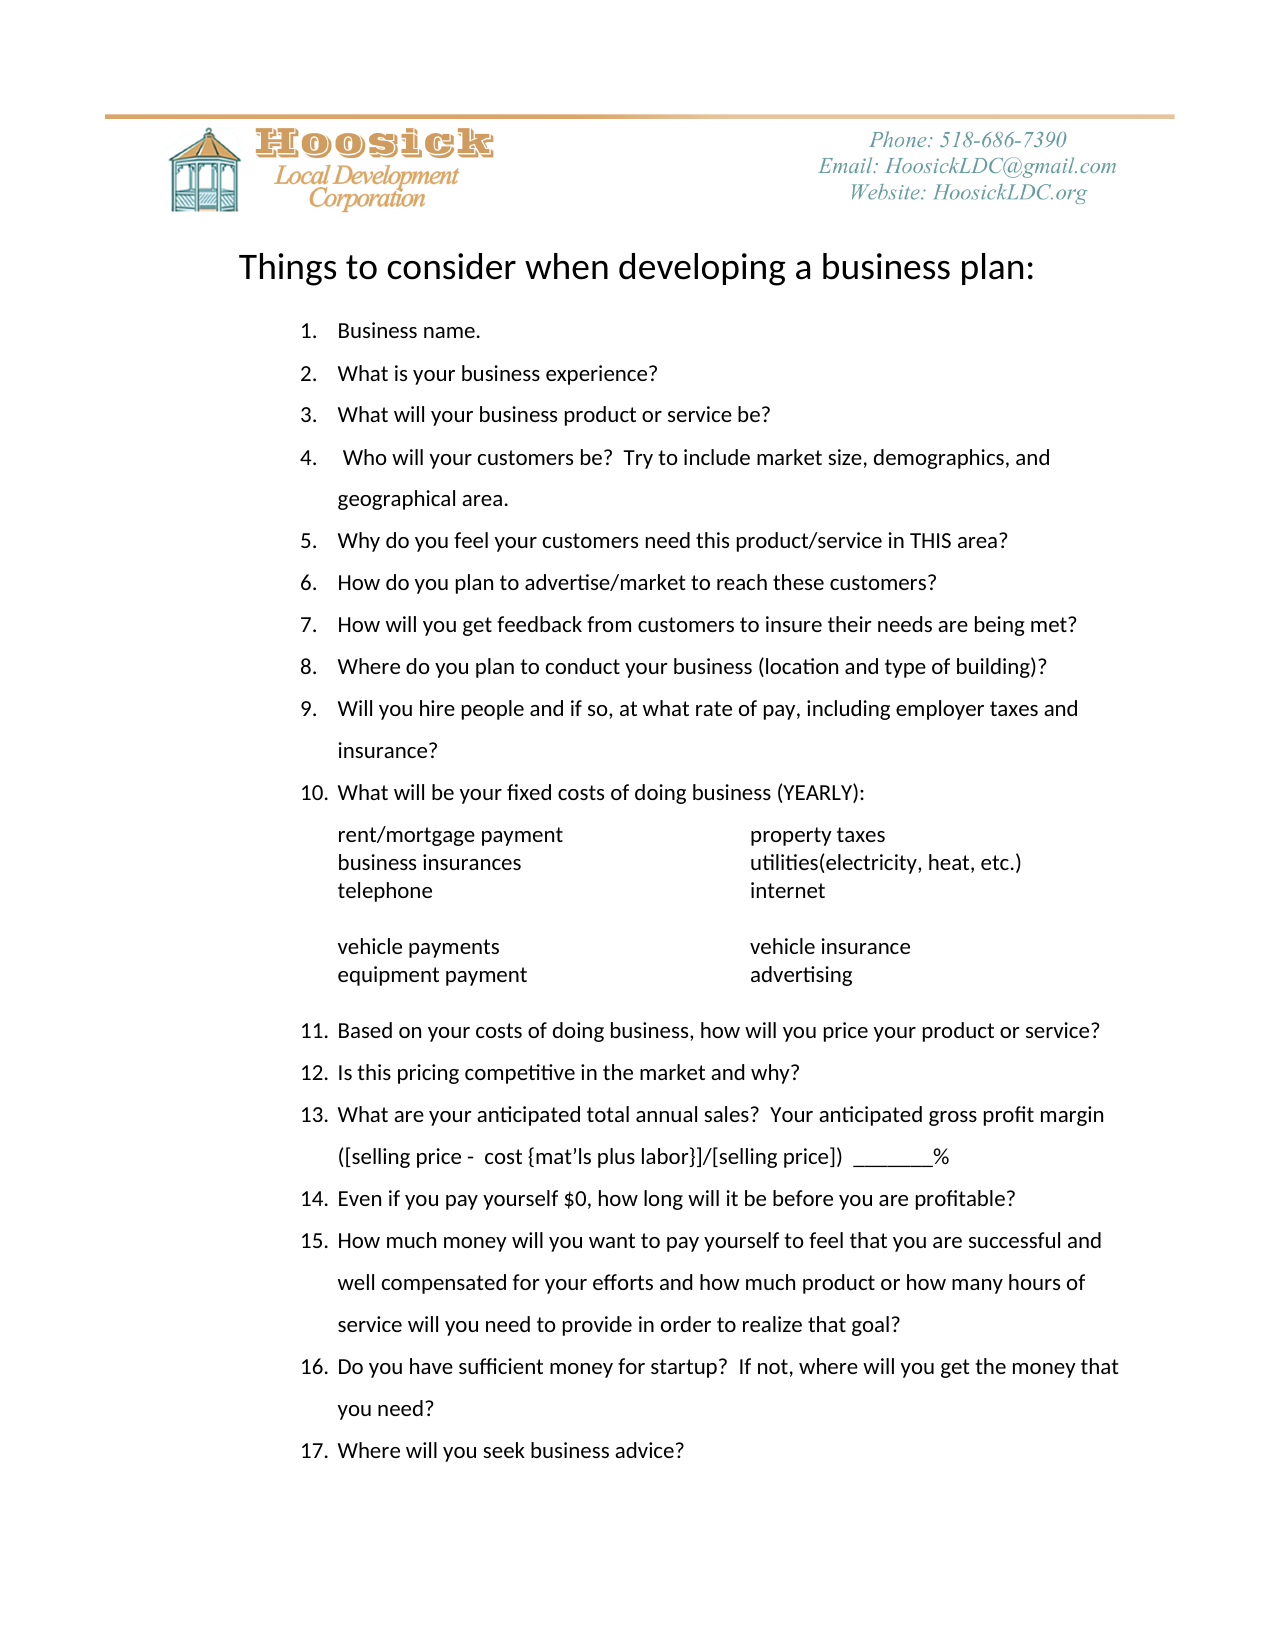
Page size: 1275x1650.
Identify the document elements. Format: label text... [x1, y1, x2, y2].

list Even if you pay yourself $0, how long will it be before you are profitable? [300, 1184, 1125, 1212]
list What will your business product or service be? [300, 401, 1125, 429]
list Who will your customers be? Try to include market size, demographics, and geographical area. [300, 443, 1125, 513]
list How much money will you want to pay yourself to feel that you are successful and well compensated for your efforts and how much product or how many hours of service will you need to provide in order to realize that goal? [300, 1226, 1125, 1338]
list business insurances utilities(electricity, heat, etc.) [337, 848, 1125, 876]
list What are your anticipated total annual sales? Your anticipated gross profit margin ([selling price - cost {mat’ls plus labor}]/[selling price]) _______% [300, 1101, 1125, 1171]
list vehicle payments vehicle insurance [337, 932, 1125, 961]
list Why do you feel your customers need this product/service in THIS area? [300, 527, 1125, 554]
list What will be your fixed costs of doing business (YEARLY): [300, 778, 1125, 806]
list How will you get feedback from customers to insure their needs are being met? [300, 611, 1125, 638]
list Do you have sufficient money for startup? If not, where will you get the money that you need? [300, 1352, 1125, 1422]
list What is your business experience? [300, 359, 1125, 387]
list Business name. [300, 317, 1125, 345]
text Things to consider when developing a business plan: [150, 243, 1125, 289]
picture [105, 106, 1175, 220]
list telephone internet [300, 876, 1125, 932]
list rent/mortgage payment property taxes [337, 820, 1125, 848]
list Based on your costs of doing business, how will you price your product or service? [300, 1017, 1125, 1044]
list equipment payment advertising [337, 961, 1125, 1017]
list How do you plan to advertise/market to reach these customers? [300, 568, 1125, 597]
list Will you hire people and if so, at what rate of pay, including employer taxes and insurance? [300, 694, 1125, 764]
list Is this pricing competitive in the market and why? [300, 1058, 1125, 1087]
list Where do you plan to conduct your business (location and type of building)? [300, 652, 1125, 681]
list Where will you seek business advice? [300, 1436, 1125, 1464]
